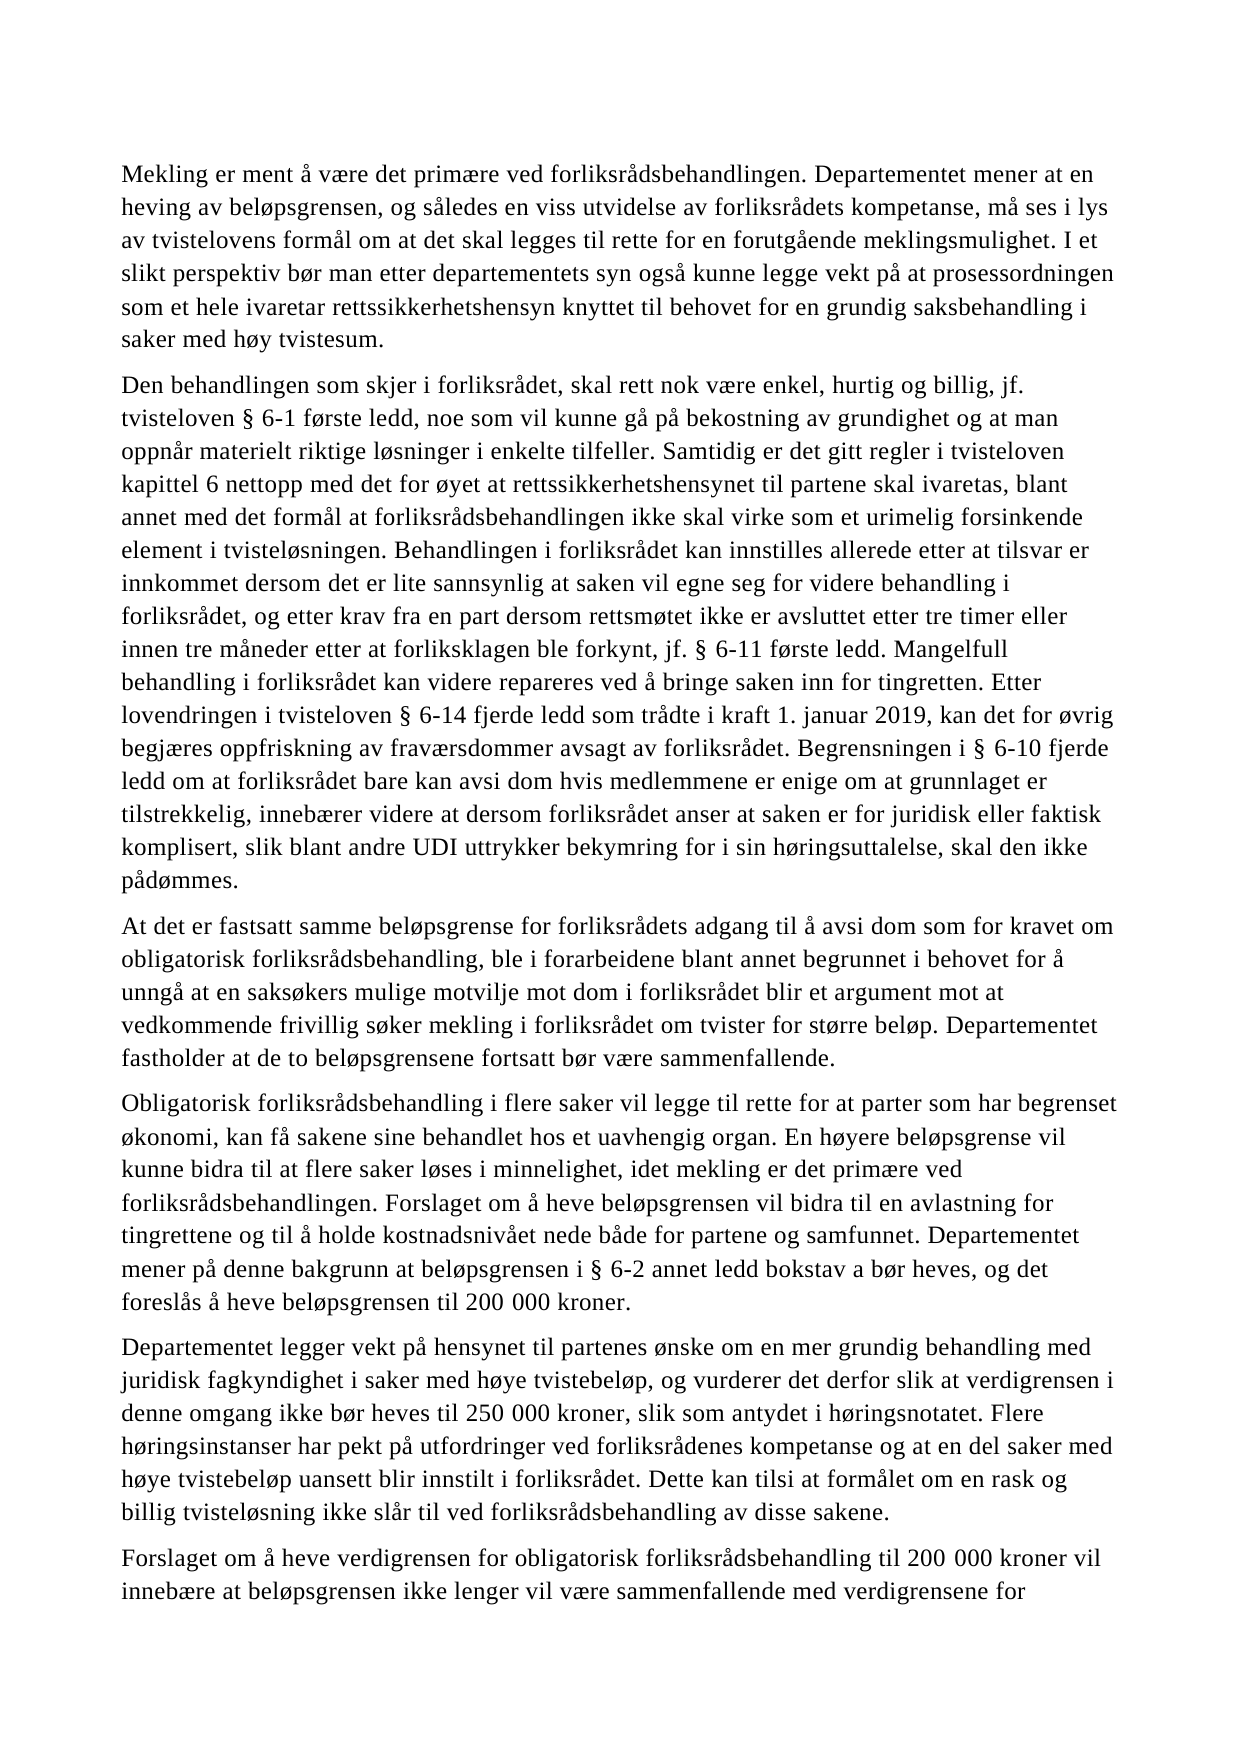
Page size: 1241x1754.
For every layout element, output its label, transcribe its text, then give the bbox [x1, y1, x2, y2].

text Departementet legger vekt på hensynet til partenes ønske om en mer grundig behandling med juridisk fagkyndighet i saker med høye tvistebeløp, og vurderer det derfor slik at verdigrensen i denne omgang ikke bør heves til 250 000 kroner, slik som antydet i høringsnotatet. Flere høringsinstanser har pekt på utfordringer ved forliksrådenes kompetanse og at en del saker med høye tvistebeløp uansett blir innstilt i forliksrådet. Dette kan tilsi at formålet om en rask og billig tvisteløsning ikke slår til ved forliksrådsbehandling av disse sakene. [121, 1332, 1119, 1526]
text Obligatorisk forliksrådsbehandling i flere saker vil legge til rette for at parter som har begrenset økonomi, kan få sakene sine behandlet hos et uavhengig organ. En høyere beløpsgrense vil kunne bidra til at flere saker løses i minnelighet, idet mekling er det primære ved forliksrådsbehandlingen. Forslaget om å heve beløpsgrensen vil bidra til en avlastning for tingrettene og til å holde kostnadsnivået nede både for partene og samfunnet. Departementet mener på denne bakgrunn at beløpsgrensen i § 6-2 annet ledd bokstav a bør heves, og det foreslås å heve beløpsgrensen til 200 000 kroner. [121, 1088, 1119, 1315]
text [121, 1543, 1119, 1604]
text Den behandlingen som skjer i forliksrådet, skal rett nok være enkel, hurtig og billig, jf. tvisteloven § 6-1 første ledd, noe som vil kunne gå på bekostning av grundighet og at man oppnår materielt riktige løsninger i enkelte tilfeller. Samtidig er det gitt regler i tvisteloven kapittel 6 nettopp med det for øyet at rettssikkerhetshensynet til partene skal ivaretas, blant annet med det formål at forliksrådsbehandlingen ikke skal virke som et urimelig forsinkende element i tvisteløsningen. Behandlingen i forliksrådet kan innstilles allerede etter at tilsvar er innkommet dersom det er lite sannsynlig at saken vil egne seg for videre behandling i forliksrådet, og etter krav fra en part dersom rettsmøtet ikke er avsluttet etter tre timer eller innen tre måneder etter at forliksklagen ble forkynt, jf. § 6-11 første ledd. Mangelfull behandling i forliksrådet kan videre repareres ved å bringe saken inn for tingretten. Etter lovendringen i tvisteloven § 6-14 fjerde ledd som trådte i kraft 1. januar 2019, kan det for øvrig begjæres oppfriskning av fraværsdommer avsagt av forliksrådet. Begrensningen i § 6-10 fjerde ledd om at forliksrådet bare kan avsi dom hvis medlemmene er enige om at grunnlaget er tilstrekkelig, innebærer videre at dersom forliksrådet anser at saken er for juridisk eller faktisk komplisert, slik blant andre UDI uttrykker bekymring for i sin høringsuttalelse, skal den ikke pådømmes. [121, 370, 1119, 894]
text Mekling er ment å være det primære ved forliksrådsbehandlingen. Departementet mener at en heving av beløpsgrensen, og således en viss utvidelse av forliksrådets kompetanse, må ses i lys av tvistelovens formål om at det skal legges til rette for en forutgående meklingsmulighet. I et slikt perspektiv bør man etter departementets syn også kunne legge vekt på at prosessordningen som et hele ivaretar rettssikkerhetshensyn knyttet til behovet for en grundig saksbehandling i saker med høy tvistesum. [121, 159, 1119, 353]
text At det er fastsatt samme beløpsgrense for forliksrådets adgang til å avsi dom som for kravet om obligatorisk forliksrådsbehandling, ble i forarbeidene blant annet begrunnet i behovet for å unngå at en saksøkers mulige motvilje mot dom i forliksrådet blir et argument mot at vedkommende frivillig søker mekling i forliksrådet om tvister for større beløp. Departementet fastholder at de to beløpsgrensene fortsatt bør være sammenfallende. [121, 911, 1119, 1072]
